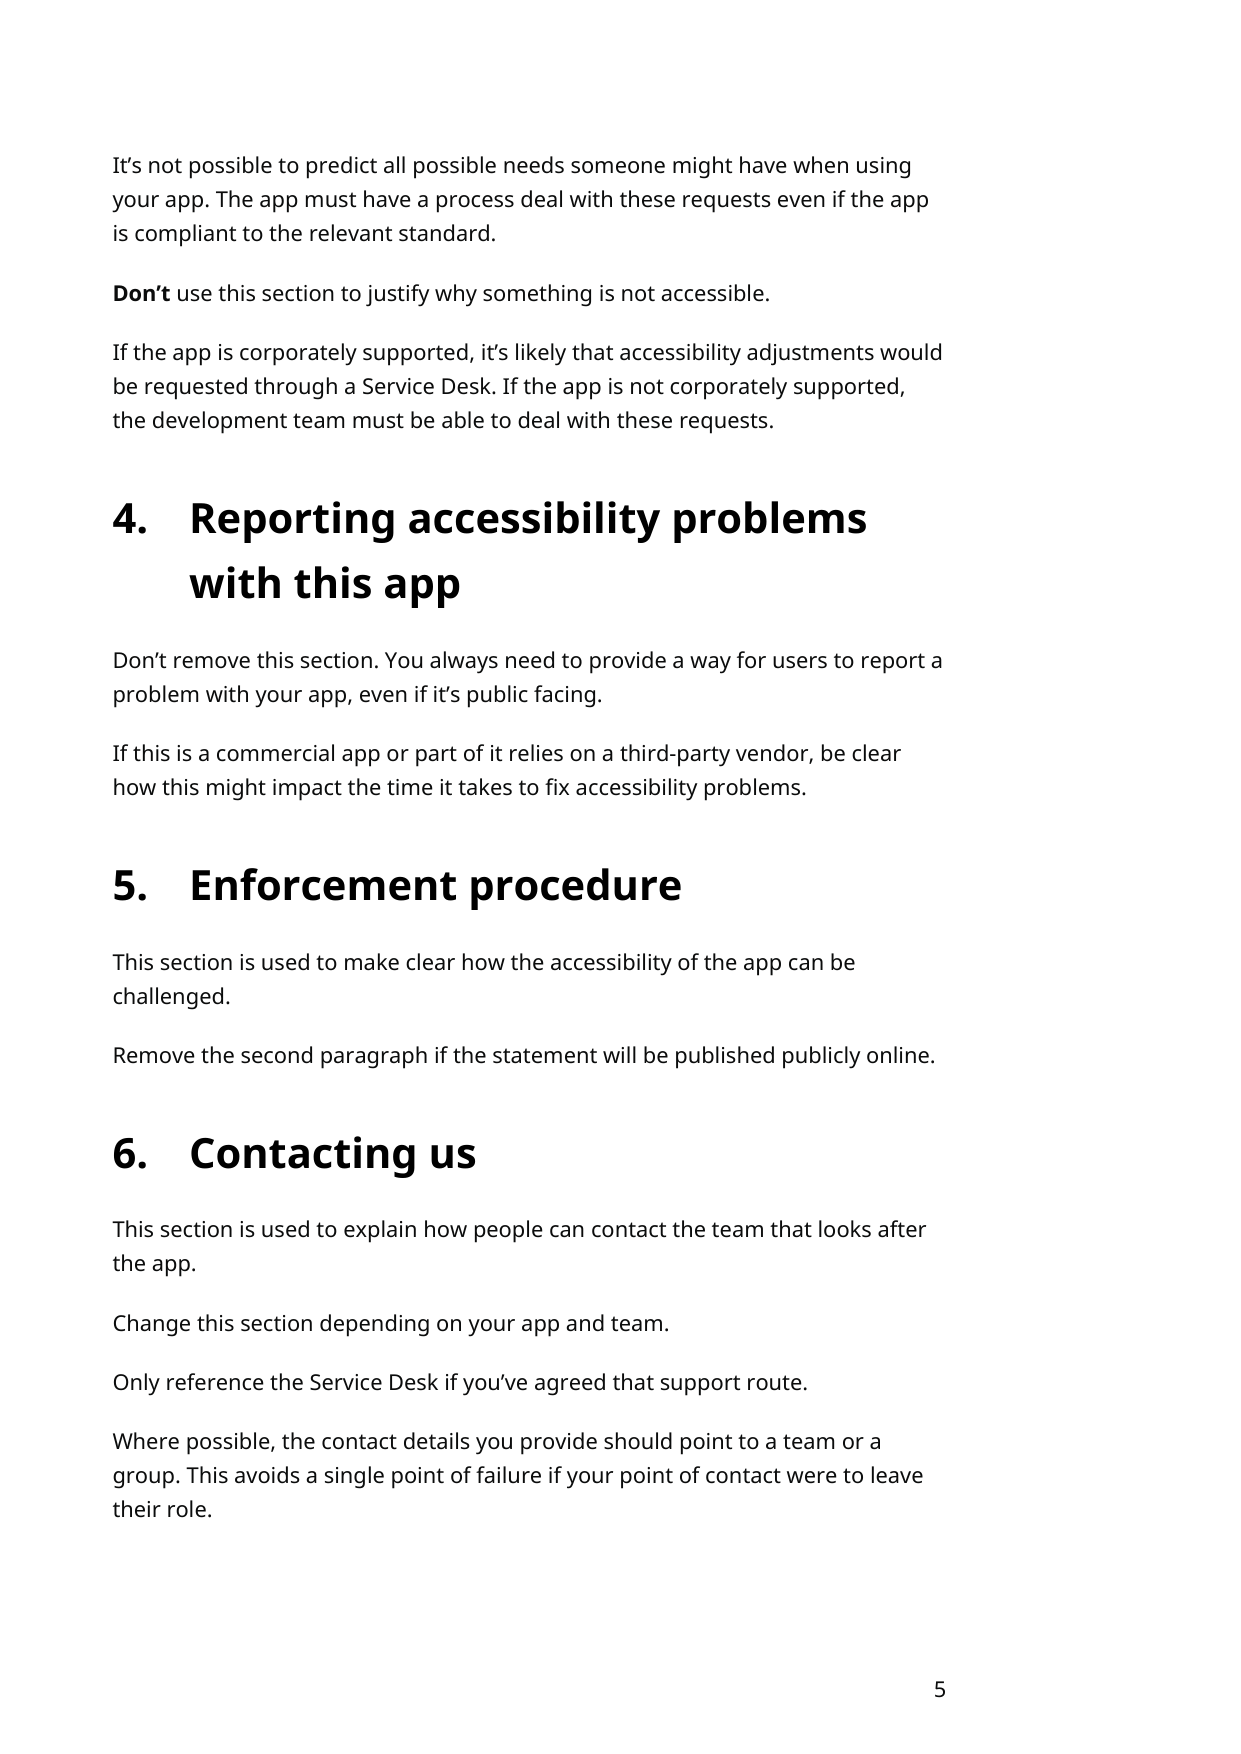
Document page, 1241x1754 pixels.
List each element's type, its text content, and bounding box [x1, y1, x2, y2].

text Only reference the Service Desk if you’ve agreed that support route. [112, 1367, 945, 1396]
text If the app is corporately supported, it’s likely that accessibility adjustments would be requested through a Service Desk. If the app is not corporately supported, the development team must be able to deal with these requests. [112, 337, 945, 435]
text Change this section depending on your app and team. [112, 1307, 945, 1337]
text Don’t use this section to justify why something is not accessible. [112, 277, 945, 307]
text It’s not possible to predict all possible needs someone might have when using your app. The app must have a process deal with these requests even if the app is compliant to the relevant standard. [112, 150, 945, 248]
text If this is a commercial app or part of it relies on a third-party vendor, be clear how this might impact the time it takes to fix accessibility problems. [112, 738, 945, 802]
text This section is used to explain how people can contact the team that looks after the app. [112, 1214, 945, 1278]
text Where possible, the contact details you provide should point to a team or a group. This avoids a single point of failure if your point of contact were to leave their role. [112, 1426, 945, 1524]
subtitle 6. Contacting us [112, 1124, 945, 1181]
text Don’t remove this section. You always need to provide a way for users to report a problem with your app, even if it’s public facing. [112, 644, 945, 708]
text Remove the second paragraph if the statement will be published publicly online. [112, 1040, 945, 1069]
subtitle 4. Reporting accessibility problems with this app [112, 489, 945, 611]
subtitle 5. Enforcement procedure [112, 856, 945, 913]
text This section is used to make clear how the accessibility of the app can be challenged. [112, 946, 945, 1010]
